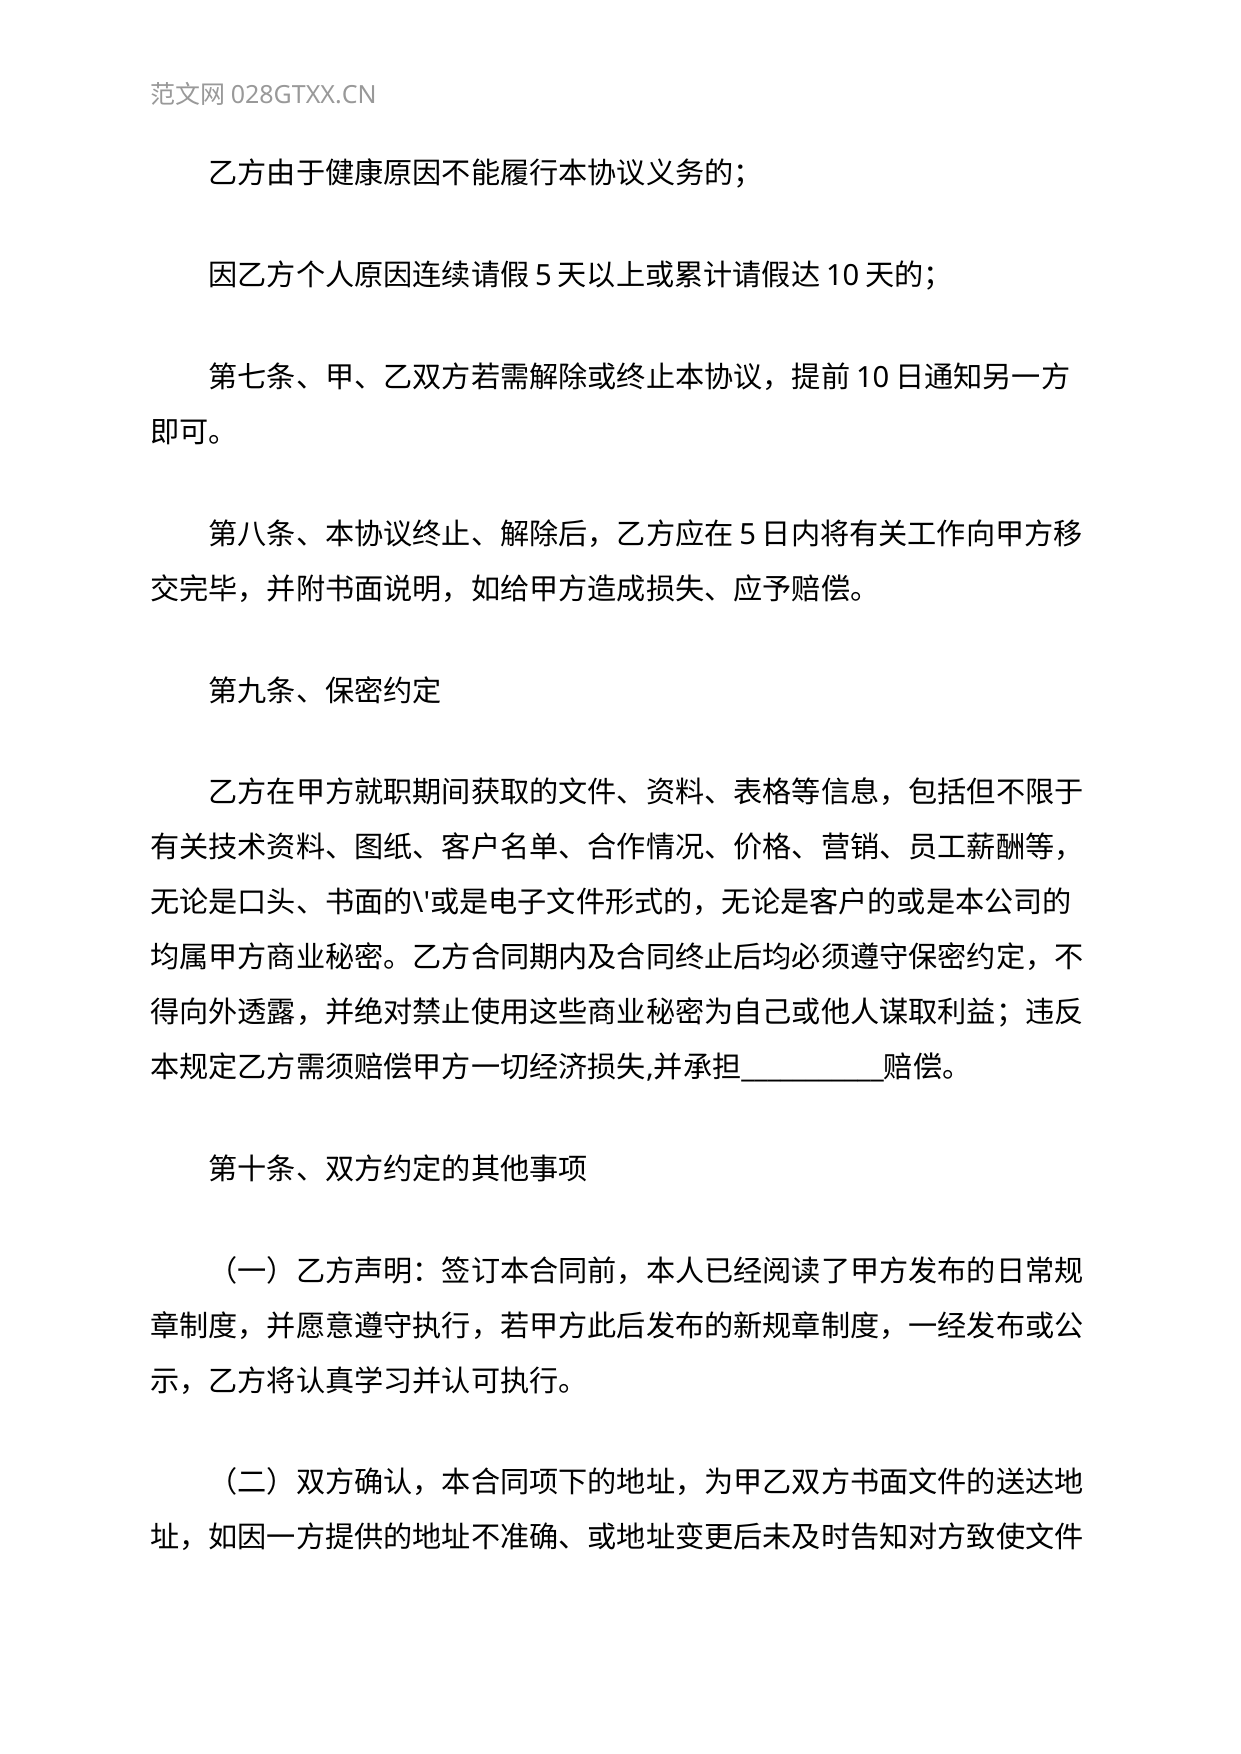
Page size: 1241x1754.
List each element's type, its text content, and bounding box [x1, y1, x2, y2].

text 第八条、本协议终止、解除后，乙方应在5日内将有关工作向甲方移交完毕，并附书面说明，如给甲方造成损失、应予赔偿。 [150, 511, 1090, 608]
text 乙方在甲方就职期间获取的文件、资料、表格等信息，包括但不限于有关技术资料、图纸、客户名单、合作情况、价格、营销、员工薪酬等，无论是口头、书面的\'或是电子文件形式的，无论是客户的或是本公司的均属甲方商业秘密。乙方合同期内及合同终止后均必须遵守保密约定，不得向外透露，并绝对禁止使用这些商业秘密为自己或他人谋取利益；违反本规定乙方需须赔偿甲方一切经济损失,并承担___________赔偿。 [150, 769, 1090, 1086]
text 因乙方个人原因连续请假5天以上或累计请假达10天的； [150, 252, 1090, 294]
text 乙方由于健康原因不能履行本协议义务的； [150, 150, 1090, 192]
text 第十条、双方约定的其他事项 [150, 1146, 1090, 1188]
text 第七条、甲、乙双方若需解除或终止本协议，提前10日通知另一方即可。 [150, 354, 1090, 451]
text （一）乙方声明：签订本合同前，本人已经阅读了甲方发布的日常规章制度，并愿意遵守执行，若甲方此后发布的新规章制度，一经发布或公示，乙方将认真学习并认可执行。 [150, 1247, 1090, 1399]
text 第九条、保密约定 [150, 667, 1090, 709]
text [150, 1459, 1090, 1556]
